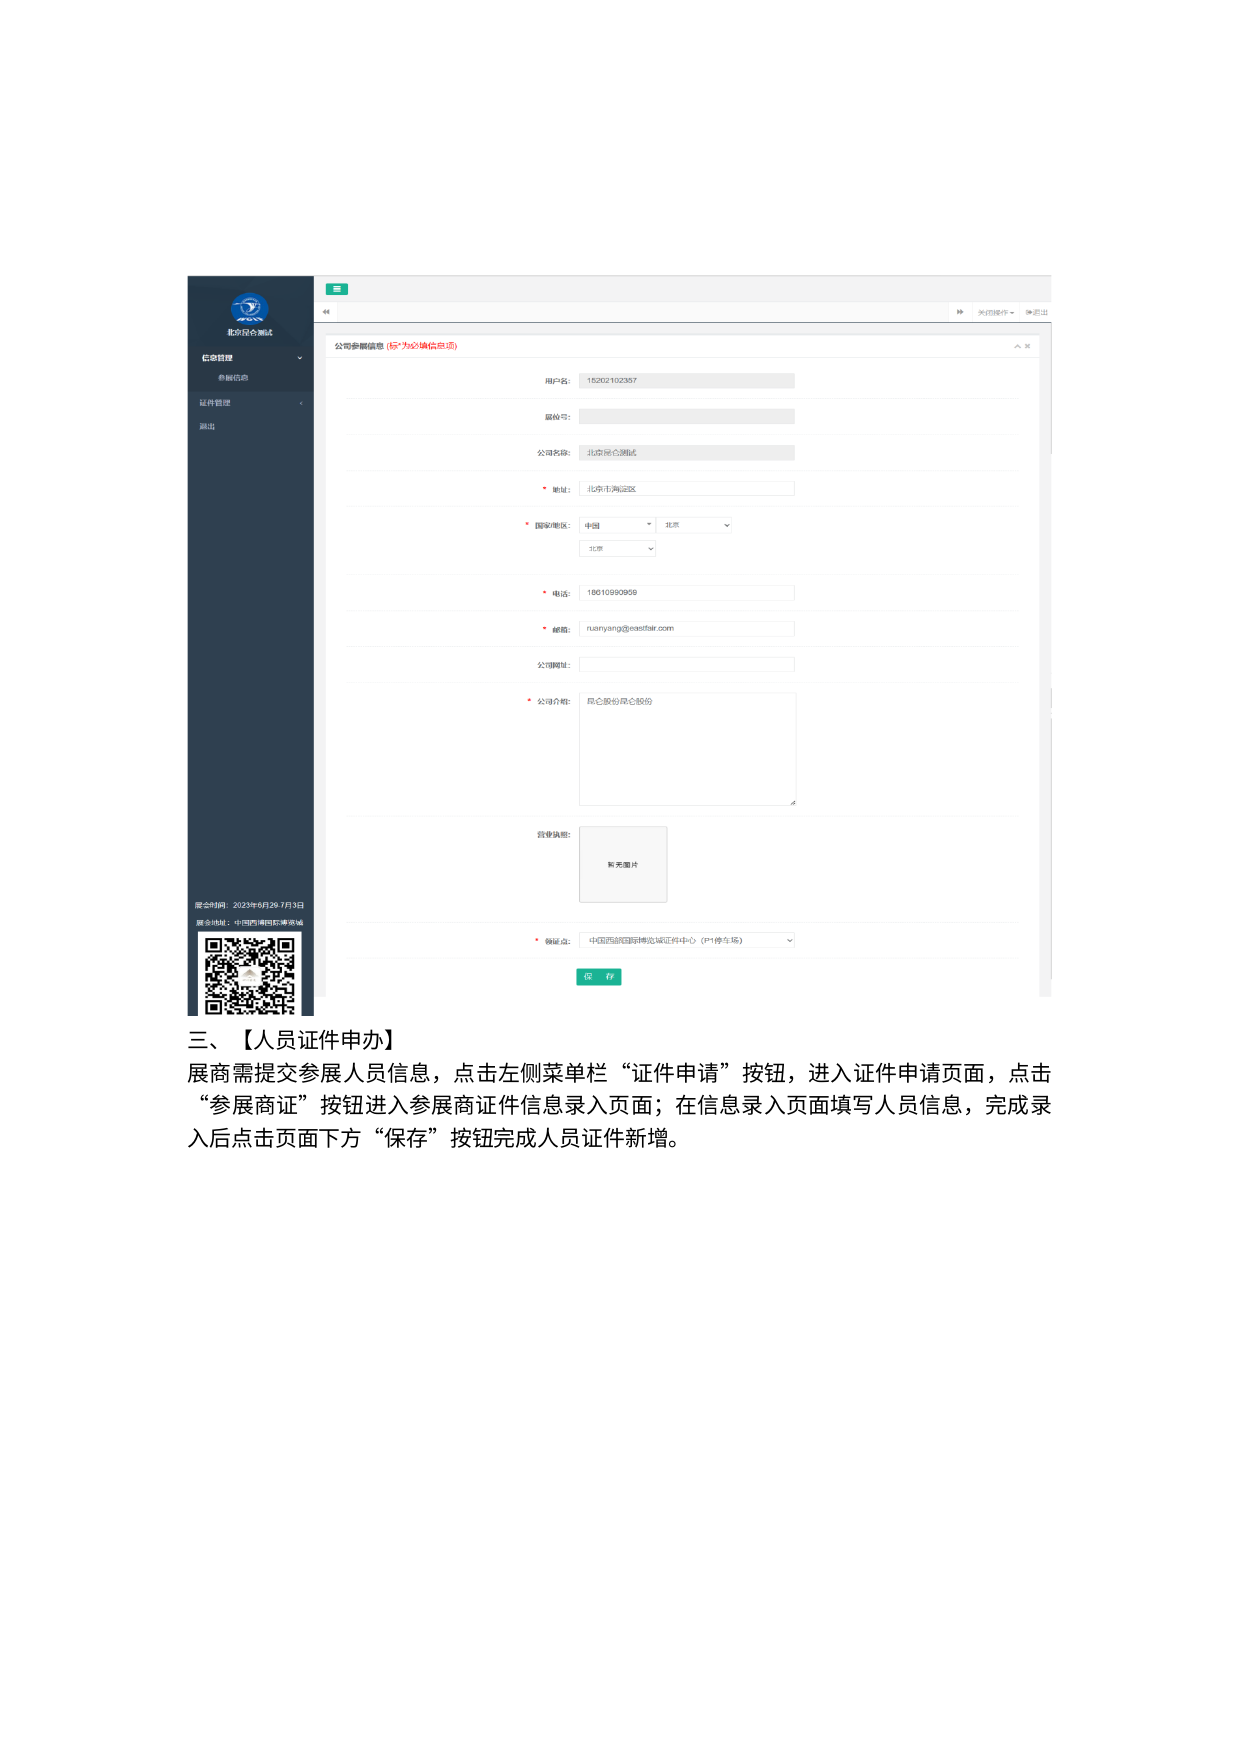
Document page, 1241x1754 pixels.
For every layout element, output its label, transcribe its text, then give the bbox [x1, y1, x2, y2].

text 三、【人员证件申办】 [187, 1023, 1053, 1056]
text 展商需提交参展人员信息，点击左侧菜单栏“证件申请”按钮，进入证件申请页面，点击“参展商证”按钮进入参展商证件信息录入页面；在信息录入页面填写人员信息，完成录入后点击页面下方“保存”按钮完成人员证件新增。 [187, 1056, 1053, 1153]
picture [187, 275, 1052, 1016]
